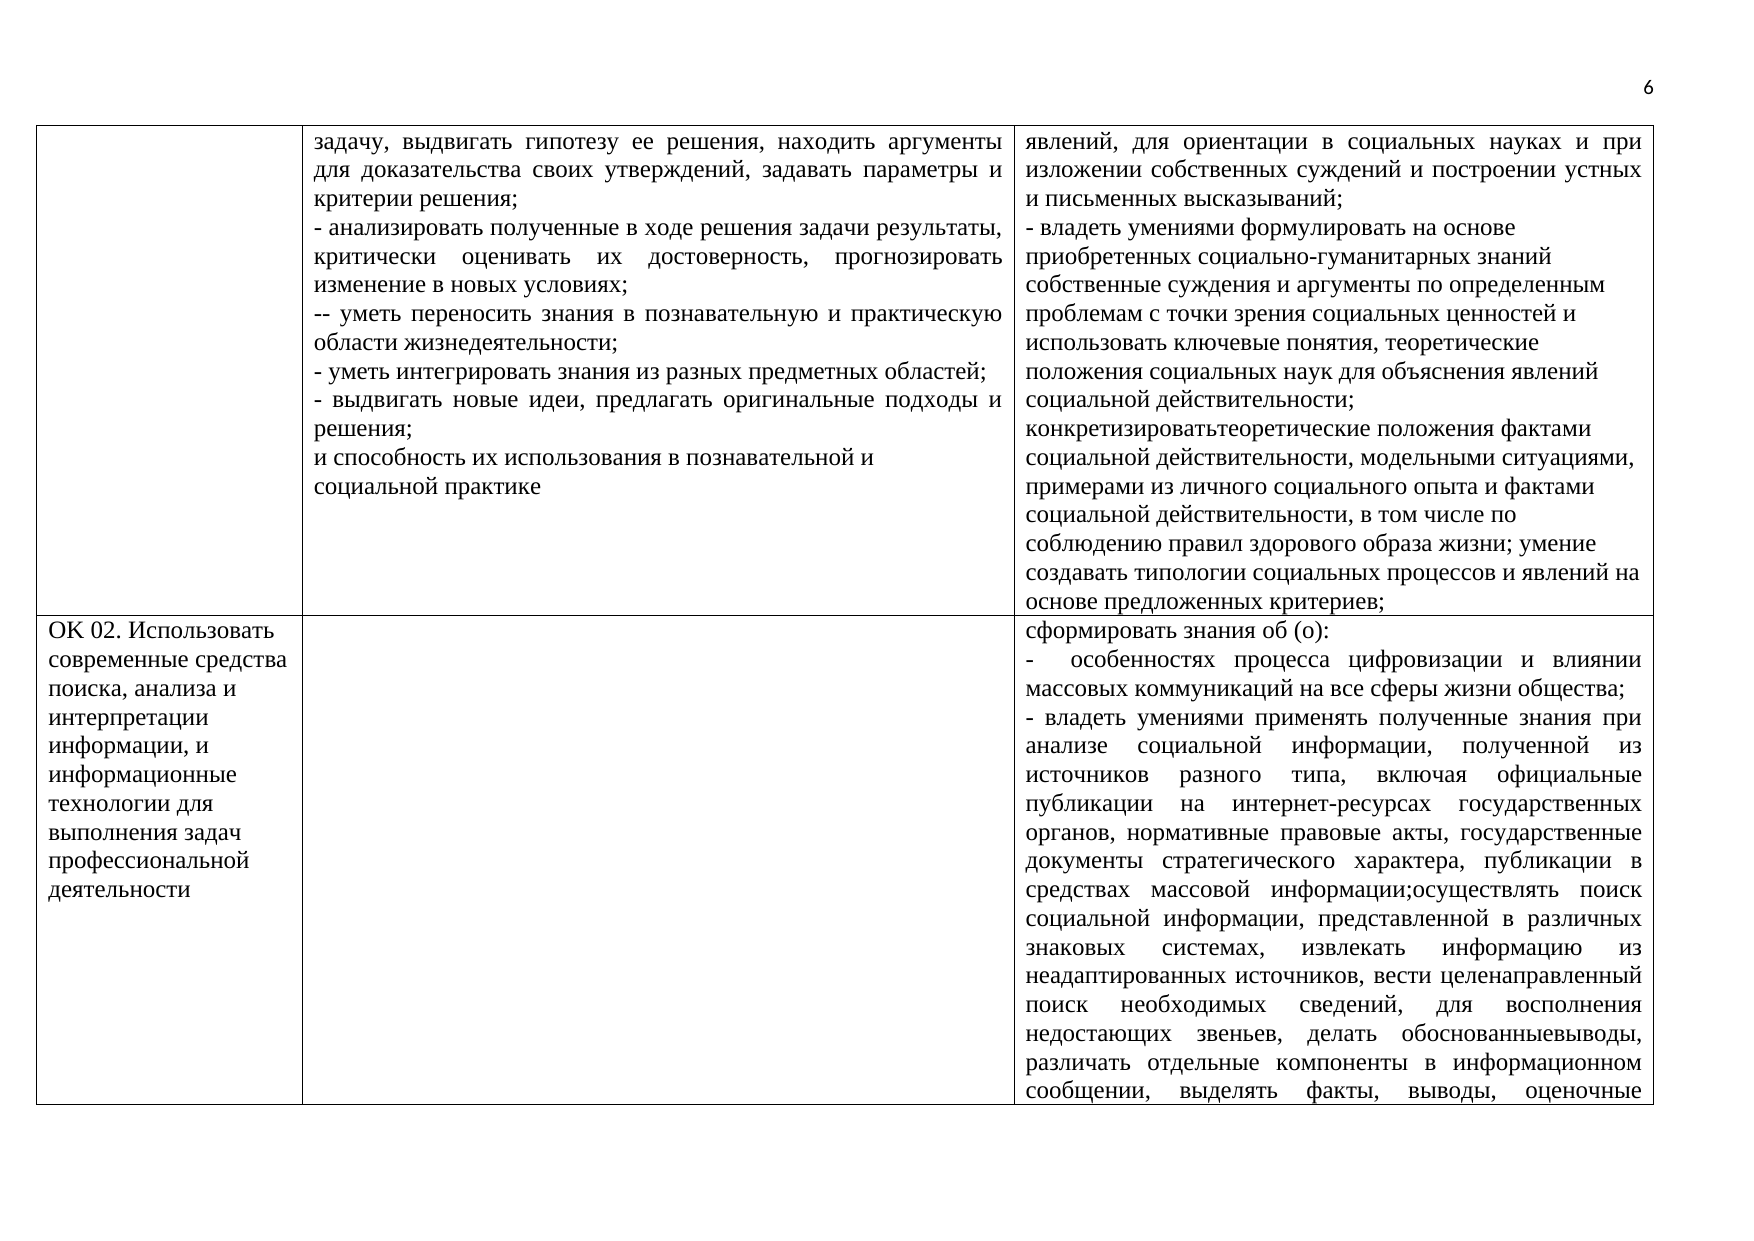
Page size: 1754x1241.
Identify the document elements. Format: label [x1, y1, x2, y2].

table_cell [303, 616, 1014, 1104]
table_cell [37, 126, 302, 614]
table_cell [1015, 616, 1653, 1104]
table_cell [1015, 126, 1653, 614]
table_cell [37, 616, 302, 1104]
table_cell [303, 126, 1014, 614]
